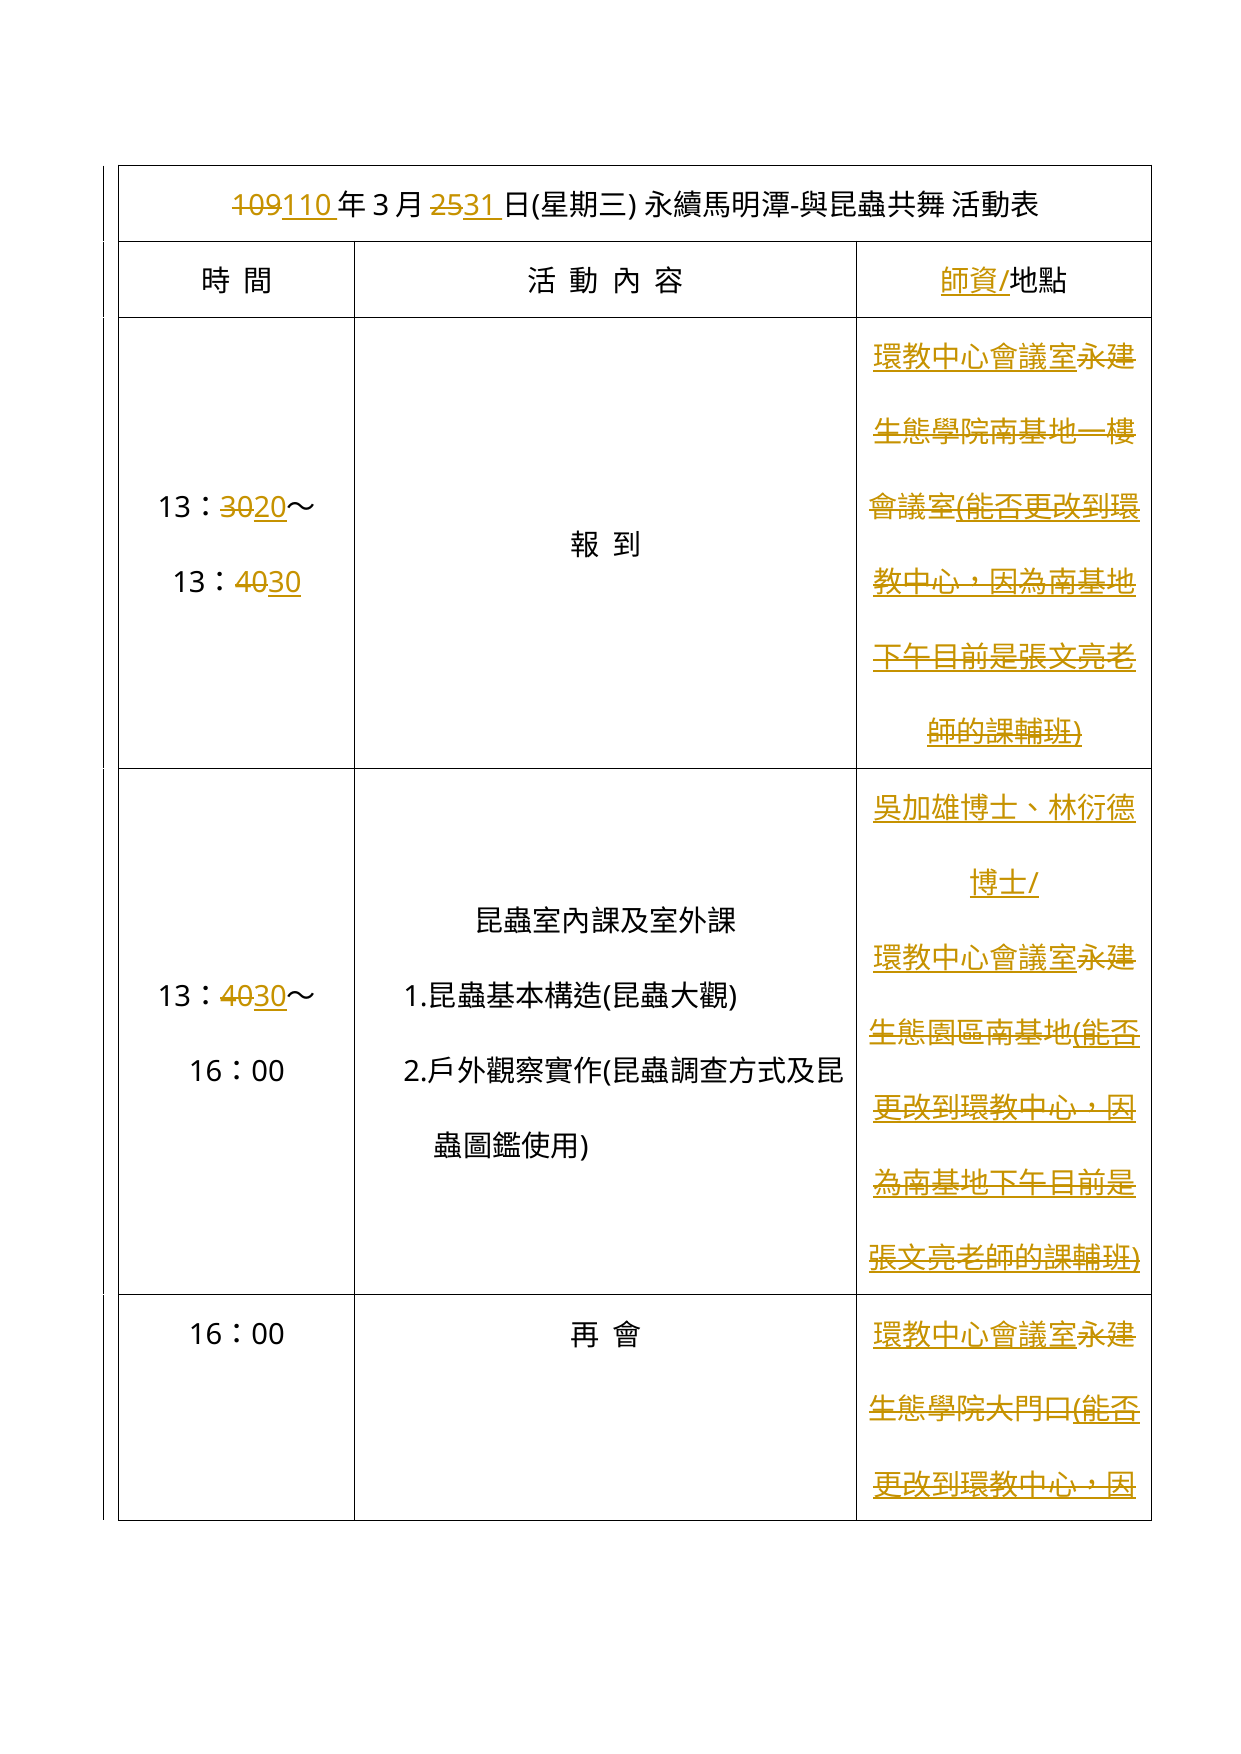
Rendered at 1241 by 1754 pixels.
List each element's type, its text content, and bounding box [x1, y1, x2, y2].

table_cell 13：～13： [119, 318, 354, 768]
table_cell [857, 1295, 1151, 1520]
table_cell 活 動 內 容 [355, 242, 856, 317]
table_cell 報 到 [355, 318, 856, 768]
table_cell 地點 [857, 242, 1151, 317]
table_cell [857, 318, 1151, 768]
table_cell 再 會 [355, 1295, 856, 1520]
table_cell 13：～16：00 [119, 769, 354, 1294]
table_cell 昆蟲室內課及室外課 1.昆蟲基本構造(昆蟲大觀) 2.戶外觀察實作(昆蟲調查方式及昆蟲圖鑑使用) [355, 769, 856, 1294]
table_header 年3月日(星期三) 永續馬明潭-與昆蟲共舞 活動表 [119, 166, 1151, 241]
table_cell [857, 769, 1151, 1294]
table_cell 時 間 [119, 242, 354, 317]
table_cell 16：00 [119, 1295, 354, 1520]
